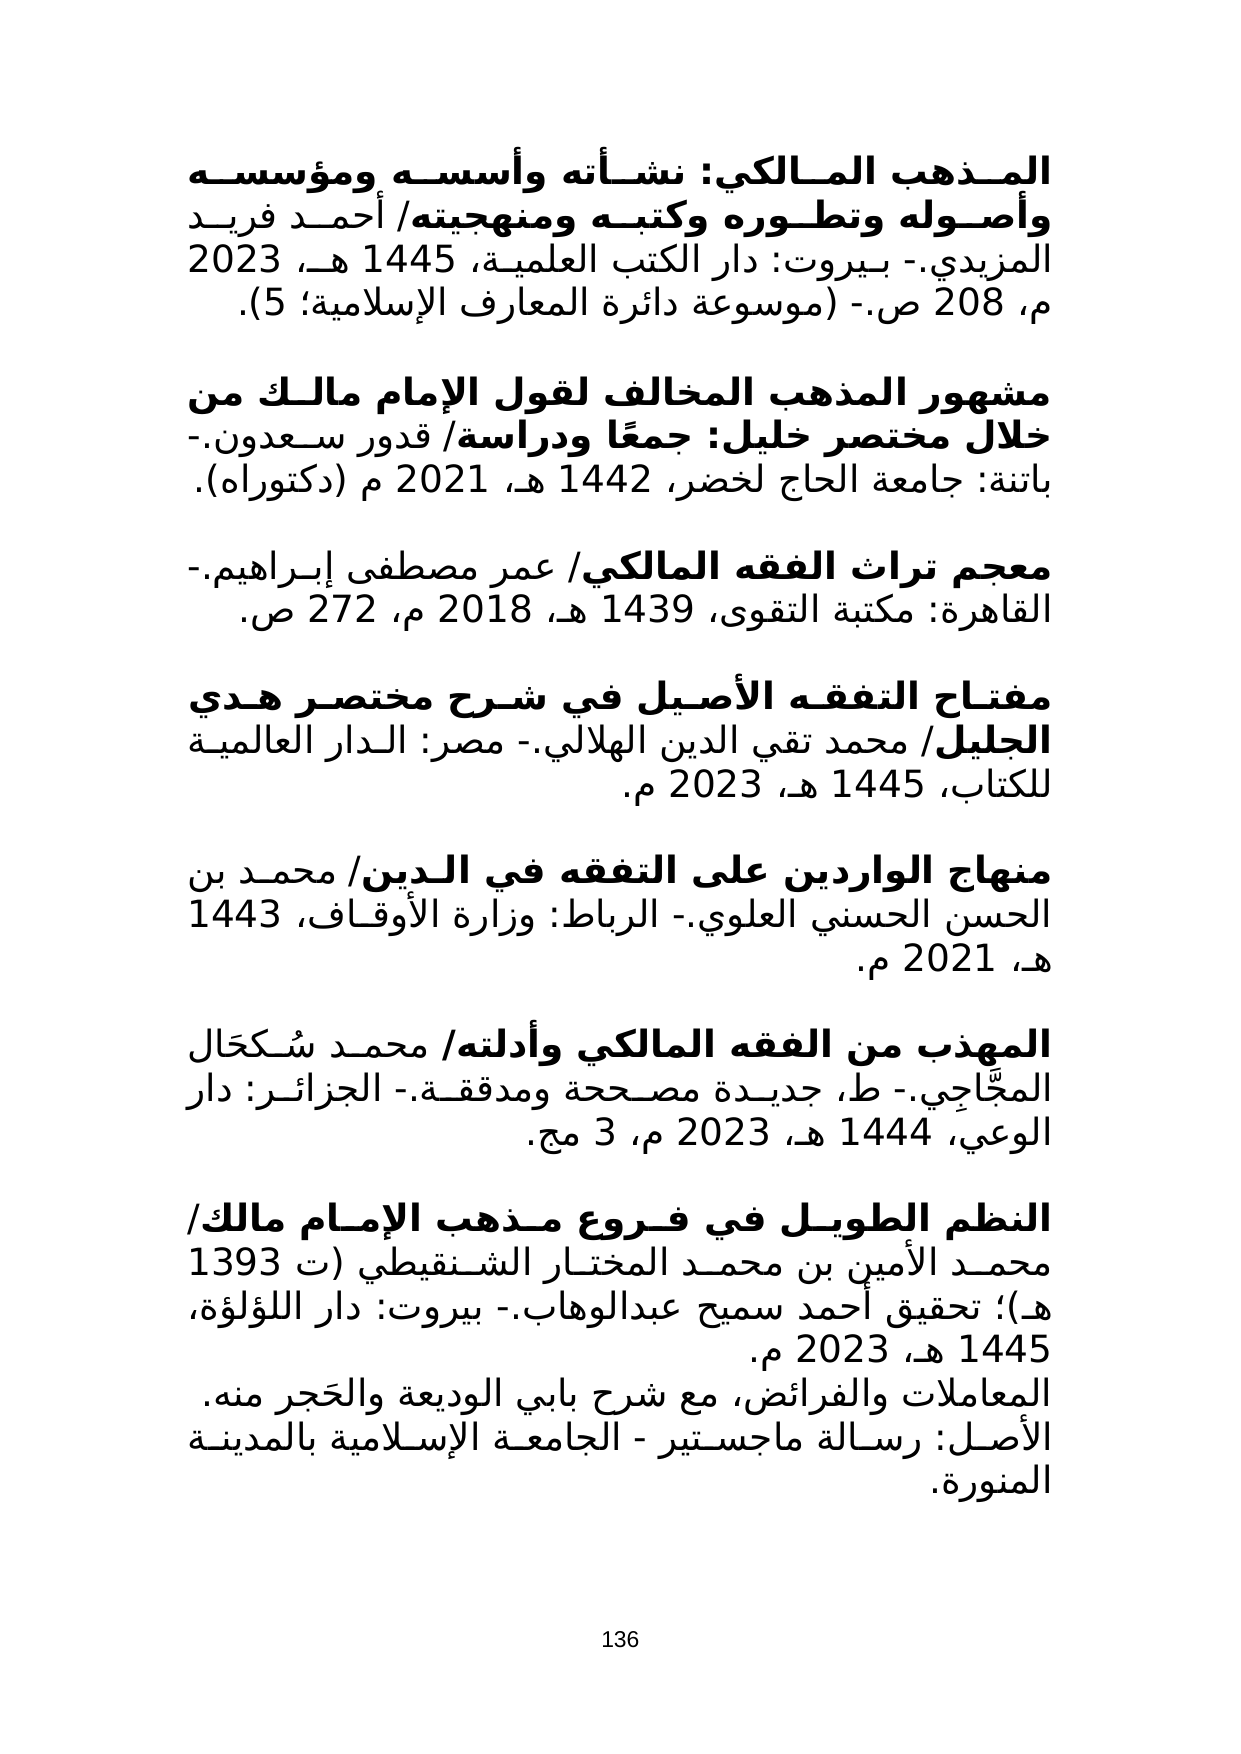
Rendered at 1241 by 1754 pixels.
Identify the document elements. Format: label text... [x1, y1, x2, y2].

text المعاملات والفرائض، مع شرح بابي الوديعة والحَجر منه. [187, 1372, 1053, 1415]
text المهذب من الفقه المالكي وأدلته/ محمد سُكحَال المجَّاجِي.- ط، جديدة مصححة ومدققة.- الجزائر: دار الوعي، 1444 هـ، 2023 م، 3 مج. [187, 1023, 1053, 1154]
text مشهور المذهب المخالف لقول الإمام مالك من خلال مختصر خليل: جمعًا ودراسة/ قدور سعدون.- باتنة: جامعة الحاج لخضر، 1442 هـ، 2021 م (دكتوراه). [187, 370, 1053, 501]
text النظم الطويل في فروع مذهب الإمام مالك/ محمد الأمين بن محمد المختار الشنقيطي (ت 1393 هـ)؛ تحقيق أحمد سميح عبدالوهاب.- بيروت: دار اللؤلؤة، 1445 هـ، 2023 م. [187, 1197, 1053, 1372]
text منهاج الواردين على التفقه في الدين/ محمد بن الحسن الحسني العلوي.- الرباط: وزارة الأوقاف، 1443 هـ، 2021 م. [187, 849, 1053, 980]
text الأصل: رسالة ماجستير - الجامعة الإسلامية بالمدينة المنورة. [187, 1415, 1053, 1503]
text معجم تراث الفقه المالكي/ عمر مصطفى إبراهيم.- القاهرة: مكتبة التقوى، 1439 هـ، 2018 م، 272 ص. [187, 544, 1053, 632]
text مفتاح التفقه الأصيل في شرح مختصر هدي الجليل/ محمد تقي الدين الهلالي.- مصر: الدار العالمية للكتاب، 1445 هـ، 2023 م. [187, 675, 1053, 806]
text المذهب المالكي: نشأته وأسسه ومؤسسه وأصوله وتطوره وكتبه ومنهجيته/ أحمد فريد المزيدي.- بيروت: دار الكتب العلمية، 1445 هـ، 2023 م، 208 ص.- (موسوعة دائرة المعارف الإسلامية؛ 5). [187, 150, 1053, 324]
